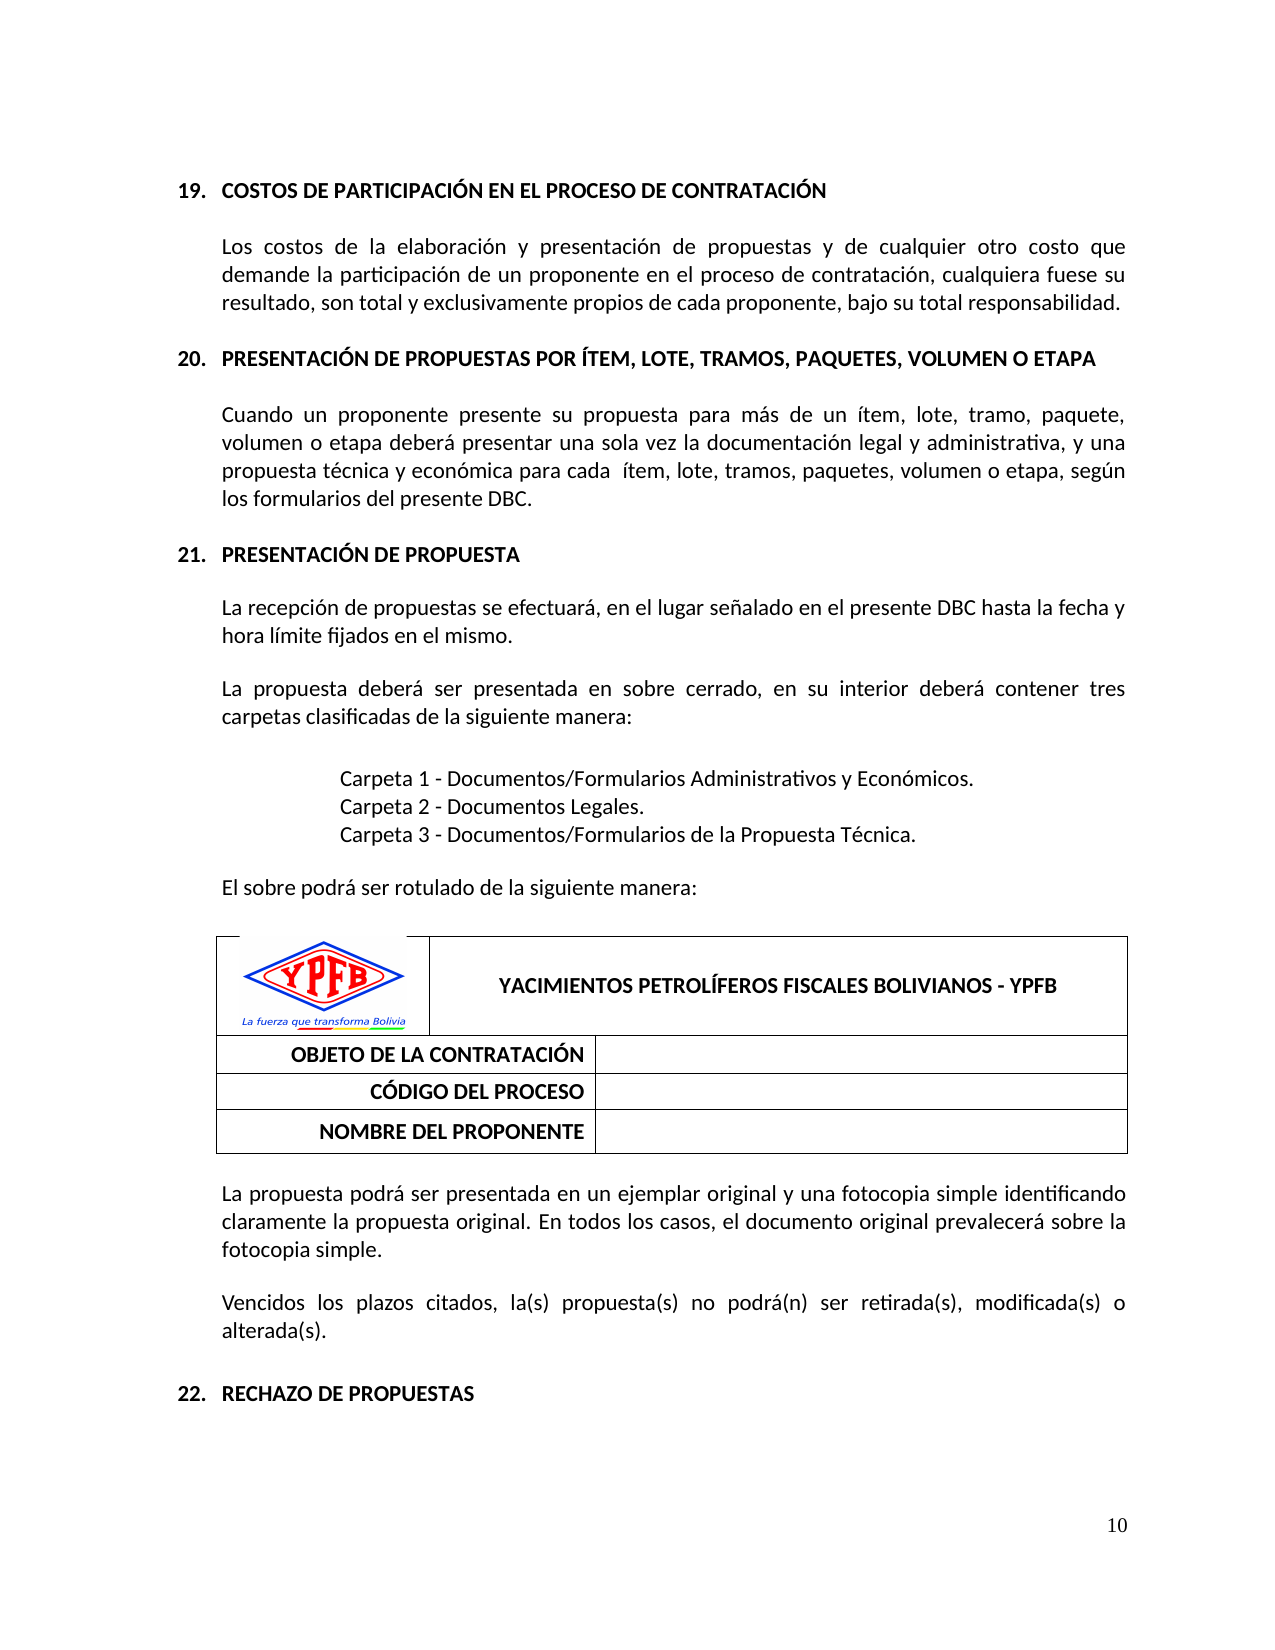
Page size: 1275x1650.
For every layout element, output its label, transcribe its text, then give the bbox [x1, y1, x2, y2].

table_header YACIMIENTOS PETROLÍFEROS FISCALES BOLIVIANOS - YPFB [430, 937, 1127, 1034]
picture [239, 936, 407, 1035]
text Vencidos los plazos citados, la(s) propuesta(s) no podrá(n) ser retirada(s), modificada(s) o alterada(s). [222, 1288, 1127, 1344]
table_cell [596, 1074, 1127, 1109]
text El sobre podrá ser rotulado de la siguiente manera: [222, 873, 1127, 901]
table_cell NOMBRE DEL PROPONENTE [217, 1110, 595, 1153]
text La recepción de propuestas se efectuará, en el lugar señalado en el presente DBC hasta la fecha y hora límite fijados en el mismo. [222, 593, 1127, 649]
text Los costos de la elaboración y presentación de propuestas y de cualquier otro costo que demande la participación de un proponente en el proceso de contratación, cualquiera fuese su resultado, son total y exclusivamente propios de cada proponente, bajo su total responsabilidad. [222, 232, 1127, 316]
text La propuesta deberá ser presentada en sobre cerrado, en su interior deberá contener tres carpetas clasificadas de la siguiente manera: [222, 674, 1127, 730]
list Carpeta 2 - Documentos Legales. [340, 792, 1127, 820]
table_cell OBJETO DE LA CONTRATACIÓN [217, 1036, 595, 1073]
table_cell CÓDIGO DEL PROCESO [217, 1074, 595, 1109]
table_cell [596, 1036, 1127, 1073]
text La propuesta podrá ser presentada en un ejemplar original y una fotocopia simple identificando claramente la propuesta original. En todos los casos, el documento original prevalecerá sobre la fotocopia simple. [222, 1179, 1127, 1263]
list RECHAZO DE PROPUESTAS [177, 1379, 1127, 1407]
table_header [217, 937, 239, 1034]
list PRESENTACIÓN DE PROPUESTA [177, 540, 1127, 568]
list Carpeta 3 - Documentos/Formularios de la Propuesta Técnica. [340, 820, 1127, 848]
table_cell [596, 1110, 1127, 1153]
table_header [407, 937, 429, 1034]
list PRESENTACIÓN DE PROPUESTAS POR ÍTEM, LOTE, TRAMOS, PAQUETES, VOLUMEN O ETAPA [177, 344, 1127, 372]
list COSTOS DE PARTICIPACIÓN EN EL PROCESO DE CONTRATACIÓN [177, 176, 1127, 204]
list Cuando un proponente presente su propuesta para más de un ítem, lote, tramo, paquete, volumen o etapa deberá presentar una sola vez la documentación legal y administrativa, y una propuesta técnica y económica para cada ítem, lote, tramos, paquetes, volumen o etapa, según los formularios del presente DBC. [222, 400, 1127, 512]
list Carpeta 1 - Documentos/Formularios Administrativos y Económicos. [340, 764, 1127, 792]
